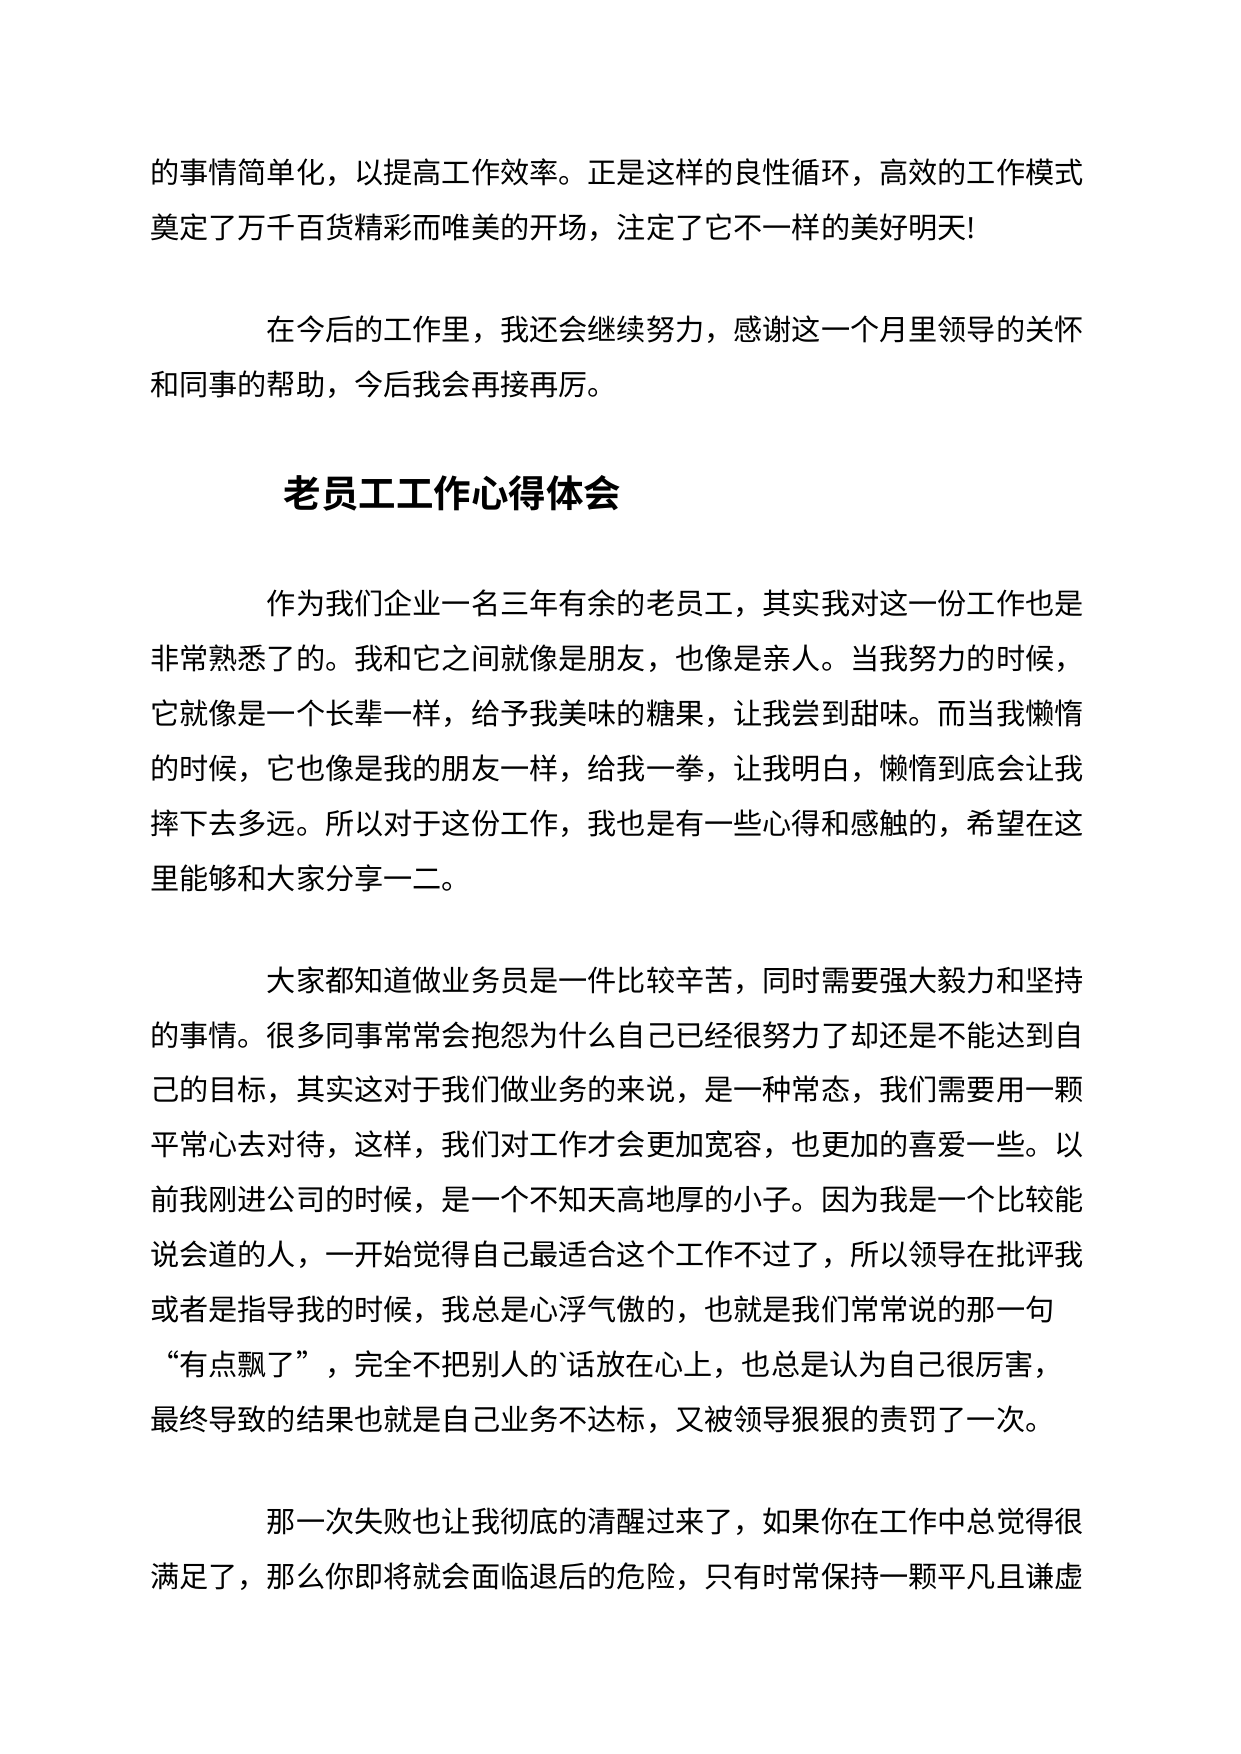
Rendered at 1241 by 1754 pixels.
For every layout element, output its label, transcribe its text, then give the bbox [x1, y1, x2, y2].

text 作为我们企业一名三年有余的老员工，其实我对这一份工作也是非常熟悉了的。我和它之间就像是朋友，也像是亲人。当我努力的时候，它就像是一个长辈一样，给予我美味的糖果，让我尝到甜味。而当我懒惰的时候，它也像是我的朋友一样，给我一拳，让我明白，懒惰到底会让我摔下去多远。所以对于这份工作，我也是有一些心得和感触的，希望在这里能够和大家分享一二。 [150, 581, 1090, 898]
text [150, 1498, 1090, 1595]
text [150, 150, 1090, 247]
text 老员工工作心得体会 [150, 463, 1090, 518]
text 大家都知道做业务员是一件比较辛苦，同时需要强大毅力和坚持的事情。很多同事常常会抱怨为什么自己已经很努力了却还是不能达到自己的目标，其实这对于我们做业务的来说，是一种常态，我们需要用一颗平常心去对待，这样，我们对工作才会更加宽容，也更加的喜爱一些。以前我刚进公司的时候，是一个不知天高地厚的小子。因为我是一个比较能说会道的人，一开始觉得自己最适合这个工作不过了，所以领导在批评我或者是指导我的时候，我总是心浮气傲的，也就是我们常常说的那一句“有点飘了”，完全不把别人的`话放在心上，也总是认为自己很厉害，最终导致的结果也就是自己业务不达标，又被领导狠狠的责罚了一次。 [150, 957, 1090, 1439]
text 在今后的工作里，我还会继续努力，感谢这一个月里领导的关怀和同事的帮助，今后我会再接再厉。 [150, 307, 1090, 404]
